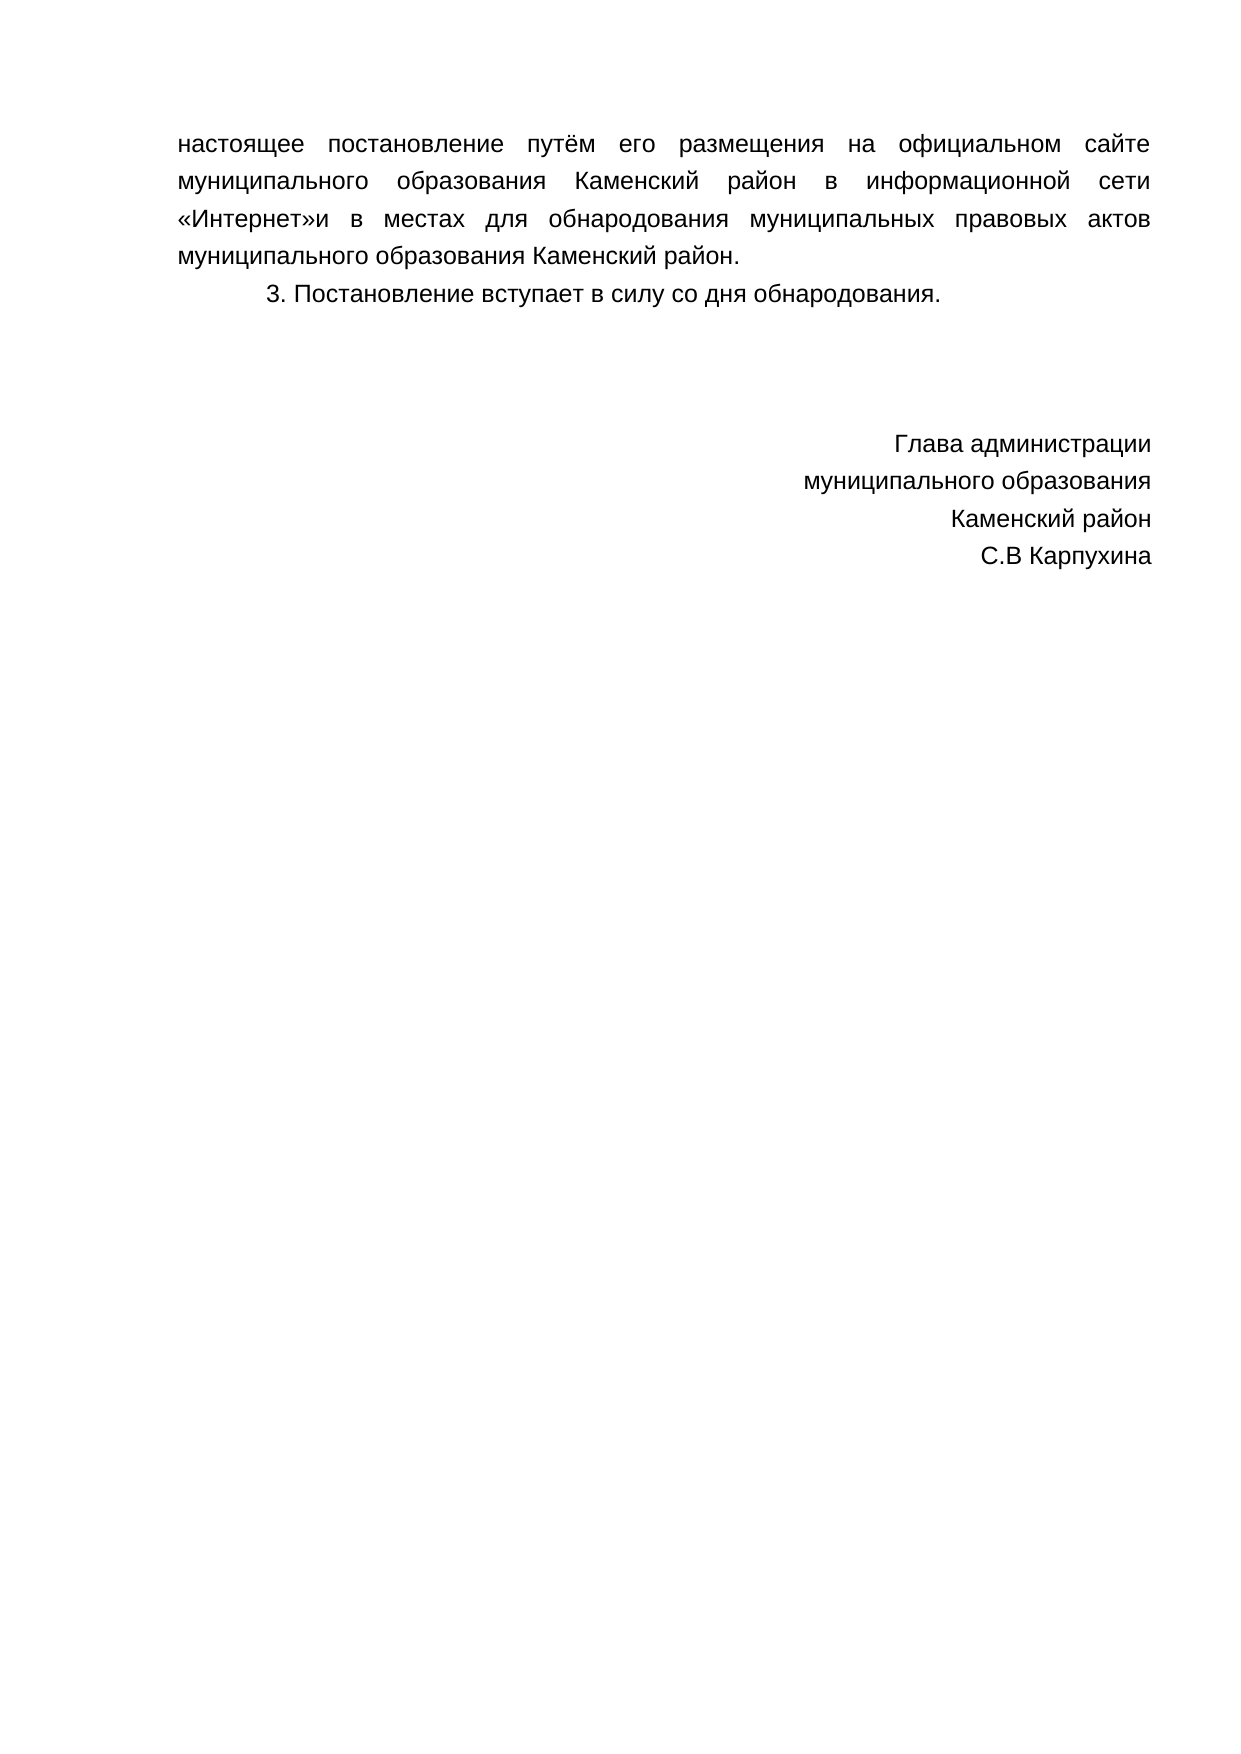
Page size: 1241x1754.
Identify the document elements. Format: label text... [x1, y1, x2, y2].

text Глава администрации [266, 422, 1152, 459]
text 3. Постановление вступает в силу со дня обнародования. [266, 272, 1152, 309]
text Каменский район [266, 497, 1152, 534]
text С.В Карпухина [266, 534, 1152, 572]
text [177, 122, 1152, 272]
text муниципального образования [266, 459, 1152, 497]
